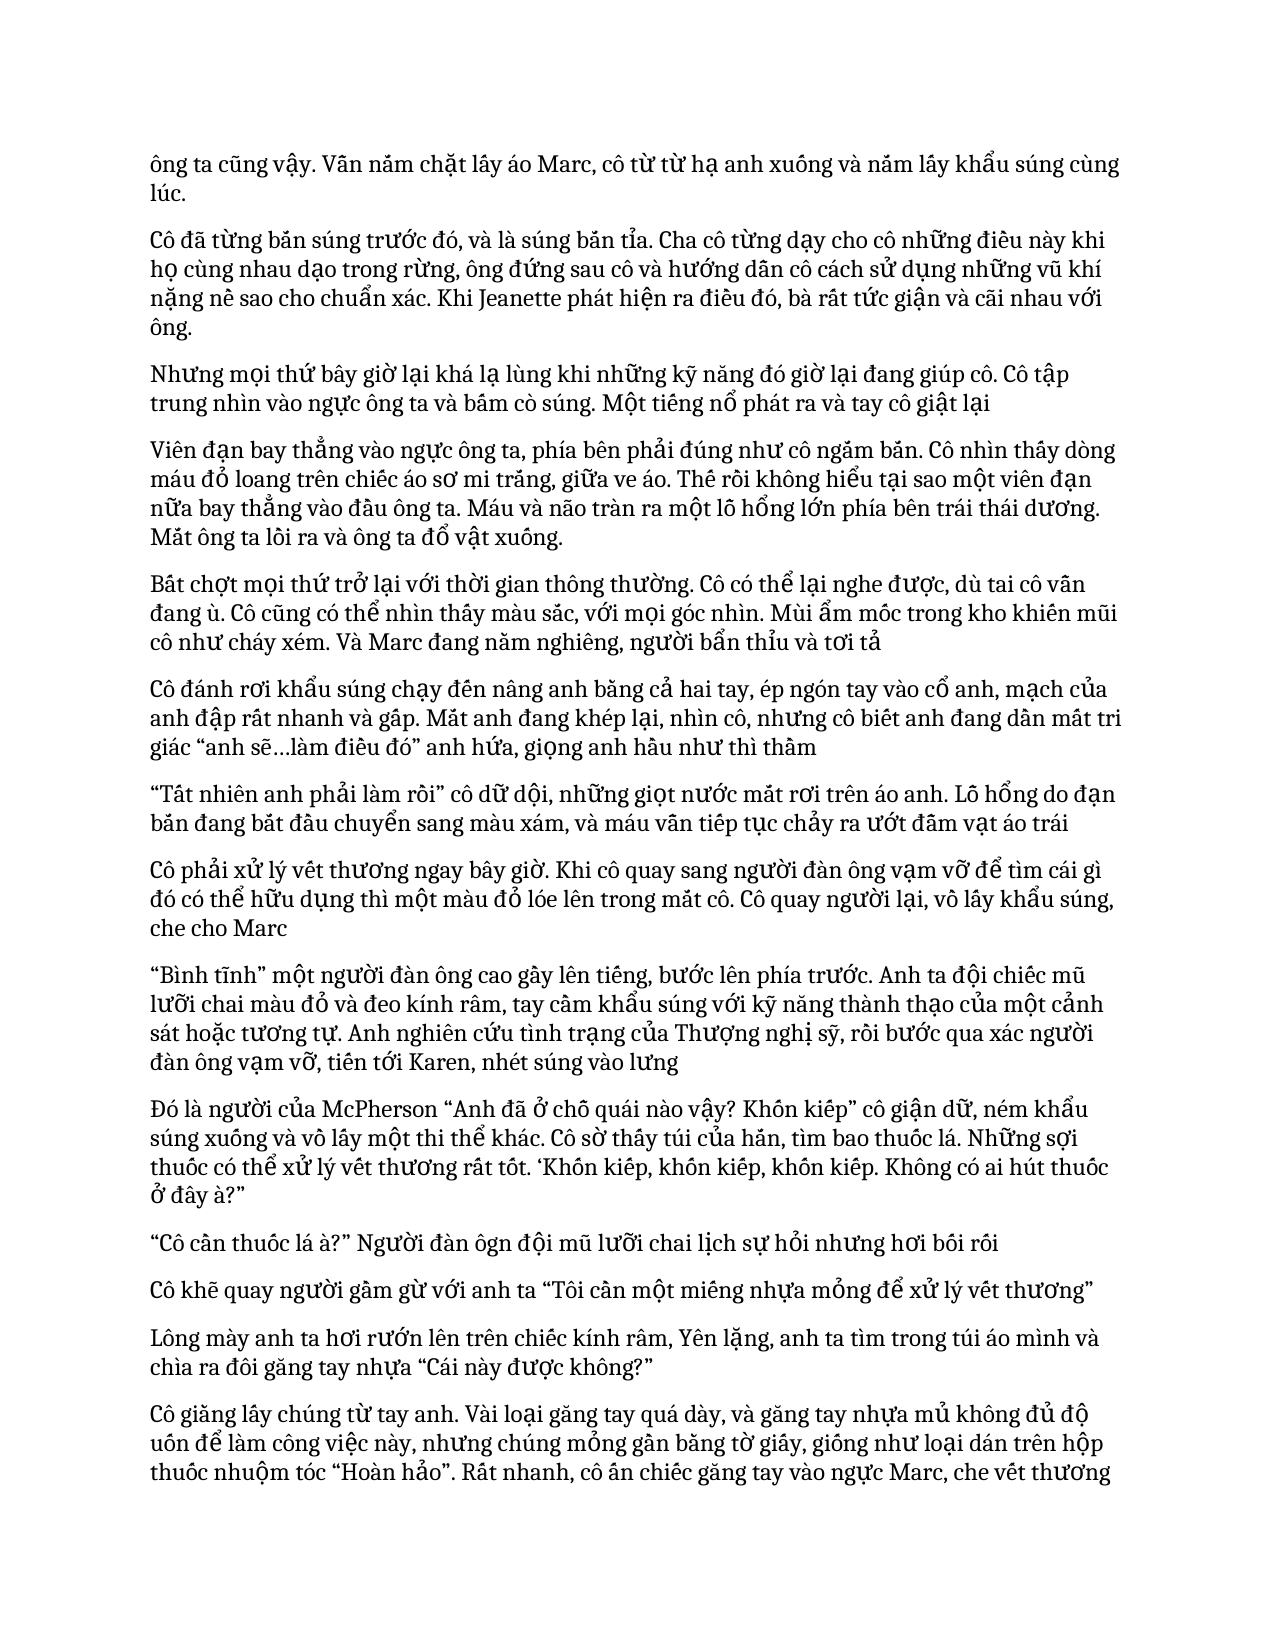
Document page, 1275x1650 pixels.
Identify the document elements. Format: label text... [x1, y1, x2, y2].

text “Cô cần thuốc lá à?” Người đàn ôgn đội mũ lưỡi chai lịch sự hỏi nhưng hơi bối rối [150, 1229, 1125, 1257]
text Nhưng mọi thứ bây giờ lại khá lạ lùng khi những kỹ năng đó giờ lại đang giúp cô. Cô tập trung nhìn vào ngực ông ta và bấm cò súng. Một tiếng nổ phát ra và tay cô giật lại [150, 360, 1125, 417]
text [150, 150, 1125, 207]
text Cô đánh rơi khẩu súng chạy đến nâng anh bằng cả hai tay, ép ngón tay vào cổ anh, mạch của anh đập rất nhanh và gấp. Mắt anh đang khép lại, nhìn cô, nhưng cô biết anh đang dần mất tri giác “anh sẽ…làm điều đó” anh hứa, giọng anh hầu như thì thầm [150, 675, 1125, 761]
text Cô đã từng bắn súng trước đó, và là súng bắn tỉa. Cha cô từng dạy cho cô những điều này khi họ cùng nhau dạo trong rừng, ông đứng sau cô và hướng dẫn cô cách sử dụng những vũ khí nặng nề sao cho chuẩn xác. Khi Jeanette phát hiện ra điều đó, bà rất tức giận và cãi nhau với ông. [150, 226, 1125, 341]
text Đó là người của McPherson “Anh đã ở chỗ quái nào vậy? Khốn kiếp” cô giận dữ, ném khẩu súng xuống và vồ lấy một thi thể khác. Cô sờ thấy túi của hắn, tìm bao thuốc lá. Những sợi thuốc có thể xử lý vết thương rất tốt. ‘Khốn kiếp, khốn kiếp, khốn kiếp. Không có ai hút thuốc ở đây à?” [150, 1095, 1125, 1210]
text Viên đạn bay thẳng vào ngực ông ta, phía bên phải đúng như cô ngắm bắn. Cô nhìn thấy dòng máu đỏ loang trên chiếc áo sơ mi trắng, giữa ve áo. Thế rồi không hiểu tại sao một viên đạn nữa bay thẳng vào đầu ông ta. Máu và não tràn ra một lỗ hổng lớn phía bên trái thái dương. Mắt ông ta lồi ra và ông ta đổ vật xuống. [150, 436, 1125, 551]
text Cô phải xử lý vết thương ngay bây giờ. Khi cô quay sang người đàn ông vạm vỡ để tìm cái gì đó có thể hữu dụng thì một màu đỏ lóe lên trong mắt cô. Cô quay người lại, vồ lấy khẩu súng, che cho Marc [150, 856, 1125, 942]
text Cô khẽ quay người gầm gừ với anh ta “Tôi cần một miếng nhựa mỏng để xử lý vết thương” [150, 1276, 1125, 1305]
text Lông mày anh ta hơi rướn lên trên chiếc kính râm, Yên lặng, anh ta tìm trong túi áo mình và chìa ra đôi găng tay nhựa “Cái này được không?” [150, 1324, 1125, 1381]
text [150, 1400, 1125, 1486]
text “Tất nhiên anh phải làm rồi” cô dữ dội, những giọt nước mắt rơi trên áo anh. Lỗ hổng do đạn bắn đang bắt đầu chuyển sang màu xám, và máu vẫn tiếp tục chảy ra ướt đẫm vạt áo trái [150, 780, 1125, 837]
text Bất chợt mọi thứ trở lại với thời gian thông thường. Cô có thể lại nghe được, dù tai cô vẫn đang ù. Cô cũng có thể nhìn thấy màu sắc, với mọi góc nhìn. Mùi ẩm mốc trong kho khiến mũi cô như cháy xém. Và Marc đang nằm nghiêng, người bẩn thỉu và tơi tả [150, 570, 1125, 656]
text “Bình tĩnh” một người đàn ông cao gầy lên tiếng, bước lên phía trước. Anh ta đội chiếc mũ lưỡi chai màu đỏ và đeo kính râm, tay cầm khẩu súng với kỹ năng thành thạo của một cảnh sát hoặc tương tự. Anh nghiên cứu tình trạng của Thượng nghị sỹ, rồi bước qua xác người đàn ông vạm vỡ, tiến tới Karen, nhét súng vào lưng [150, 961, 1125, 1076]
